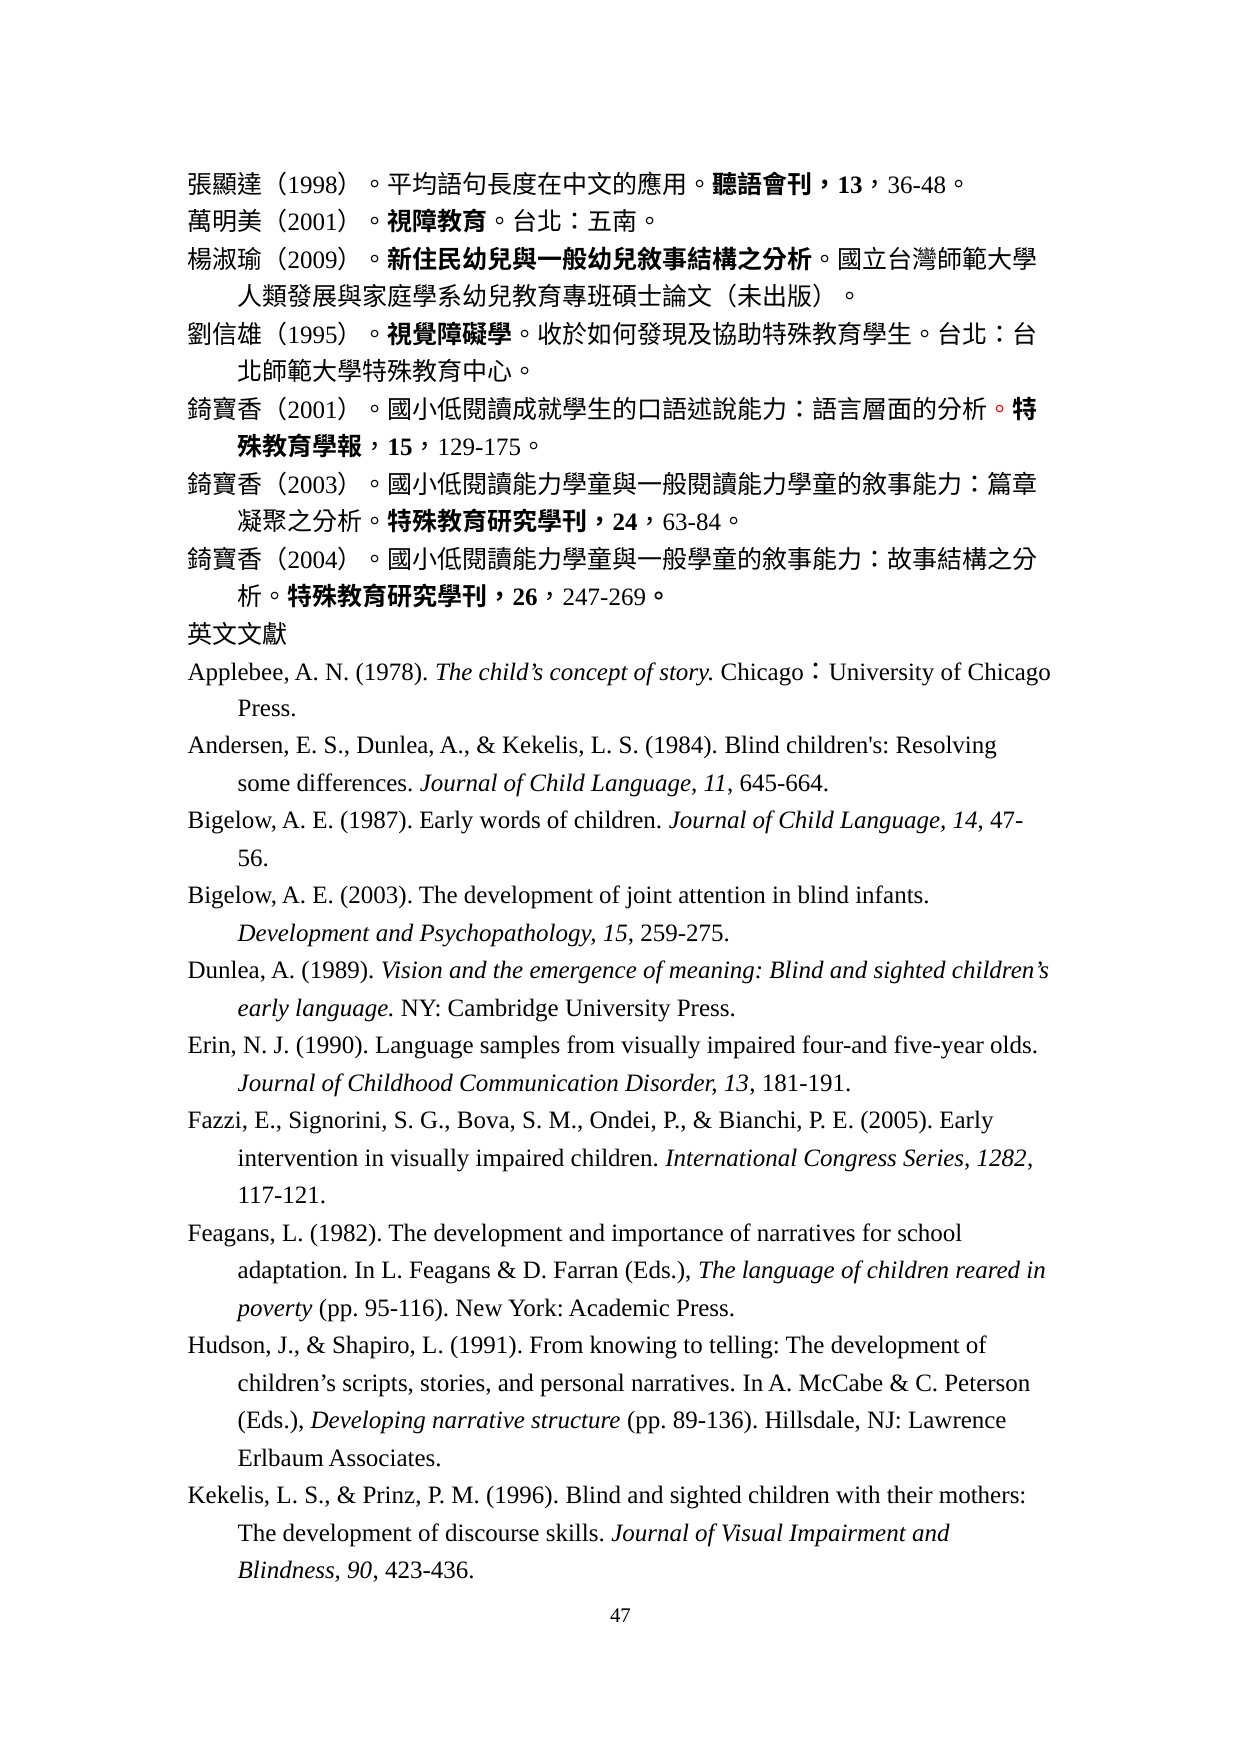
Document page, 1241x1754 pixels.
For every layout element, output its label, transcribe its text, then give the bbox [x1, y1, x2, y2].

text 張顯達（1998）。平均語句長度在中文的應用。聽語會刊，13，36-48。 [187, 164, 1053, 201]
text 英文文獻 [187, 614, 1053, 651]
text Bigelow, A. E. (2003). The development of joint attention in blind infants. Development and Psychopathology, 15, 259-275. [187, 876, 1053, 951]
text 錡寶香（2001）。國小低閱讀成就學生的口語述說能力：語言層面的分析。特殊教育學報，15，129-175。 [187, 389, 1053, 464]
text 楊淑瑜（2009）。新住民幼兒與一般幼兒敘事結構之分析。國立台灣師範大學人類發展與家庭學系幼兒教育專班碩士論文（未出版）。 [187, 239, 1053, 314]
text Feagans, L. (1982). The development and importance of narratives for school adaptation. In L. Feagans & D. Farran (Eds.), The language of children reared in poverty (pp. 95-116). New York: Academic Press. [187, 1214, 1053, 1326]
text Dunlea, A. (1989). Vision and the emergence of meaning: Blind and sighted children’s early language. NY: Cambridge University Press. [187, 951, 1053, 1026]
text 萬明美（2001）。視障教育。台北：五南。 [187, 201, 1053, 239]
text Bigelow, A. E. (1987). Early words of children. Journal of Child Language, 14, 47-56. [187, 801, 1053, 876]
text 錡寶香（2004）。國小低閱讀能力學童與一般學童的敘事能力：故事結構之分析。特殊教育研究學刊，26，247-269。 [187, 539, 1053, 614]
text Hudson, J., & Shapiro, L. (1991). From knowing to telling: The development of children’s scripts, stories, and personal narratives. In A. McCabe & C. Peterson (Eds.), Developing narrative structure (pp. 89-136). Hillsdale, NJ: Lawrence Erlbaum Associates. [187, 1326, 1053, 1476]
text 錡寶香（2003）。國小低閱讀能力學童與一般閱讀能力學童的敘事能力：篇章凝聚之分析。特殊教育研究學刊，24，63-84。 [187, 464, 1053, 539]
text Fazzi, E., Signorini, S. G., Bova, S. M., Ondei, P., & Bianchi, P. E. (2005). Early intervention in visually impaired children. International Congress Series, 1282, 117-121. [187, 1101, 1053, 1214]
text Kekelis, L. S., & Prinz, P. M. (1996). Blind and sighted children with their mothers: The development of discourse skills. Journal of Visual Impairment and Blindness, 90, 423-436. [187, 1476, 1053, 1589]
text Andersen, E. S., Dunlea, A., & Kekelis, L. S. (1984). Blind children's: Resolving some differences. Journal of Child Language, 11, 645-664. [187, 726, 1053, 801]
text Applebee, A. N. (1978). The child’s concept of story. Chicago：University of Chicago Press. [187, 651, 1053, 726]
text 劉信雄（1995）。視覺障礙學。收於如何發現及協助特殊教育學生。台北：台北師範大學特殊教育中心。 [187, 314, 1053, 389]
text Erin, N. J. (1990). Language samples from visually impaired four-and five-year olds. Journal of Childhood Communication Disorder, 13, 181-191. [187, 1026, 1053, 1101]
